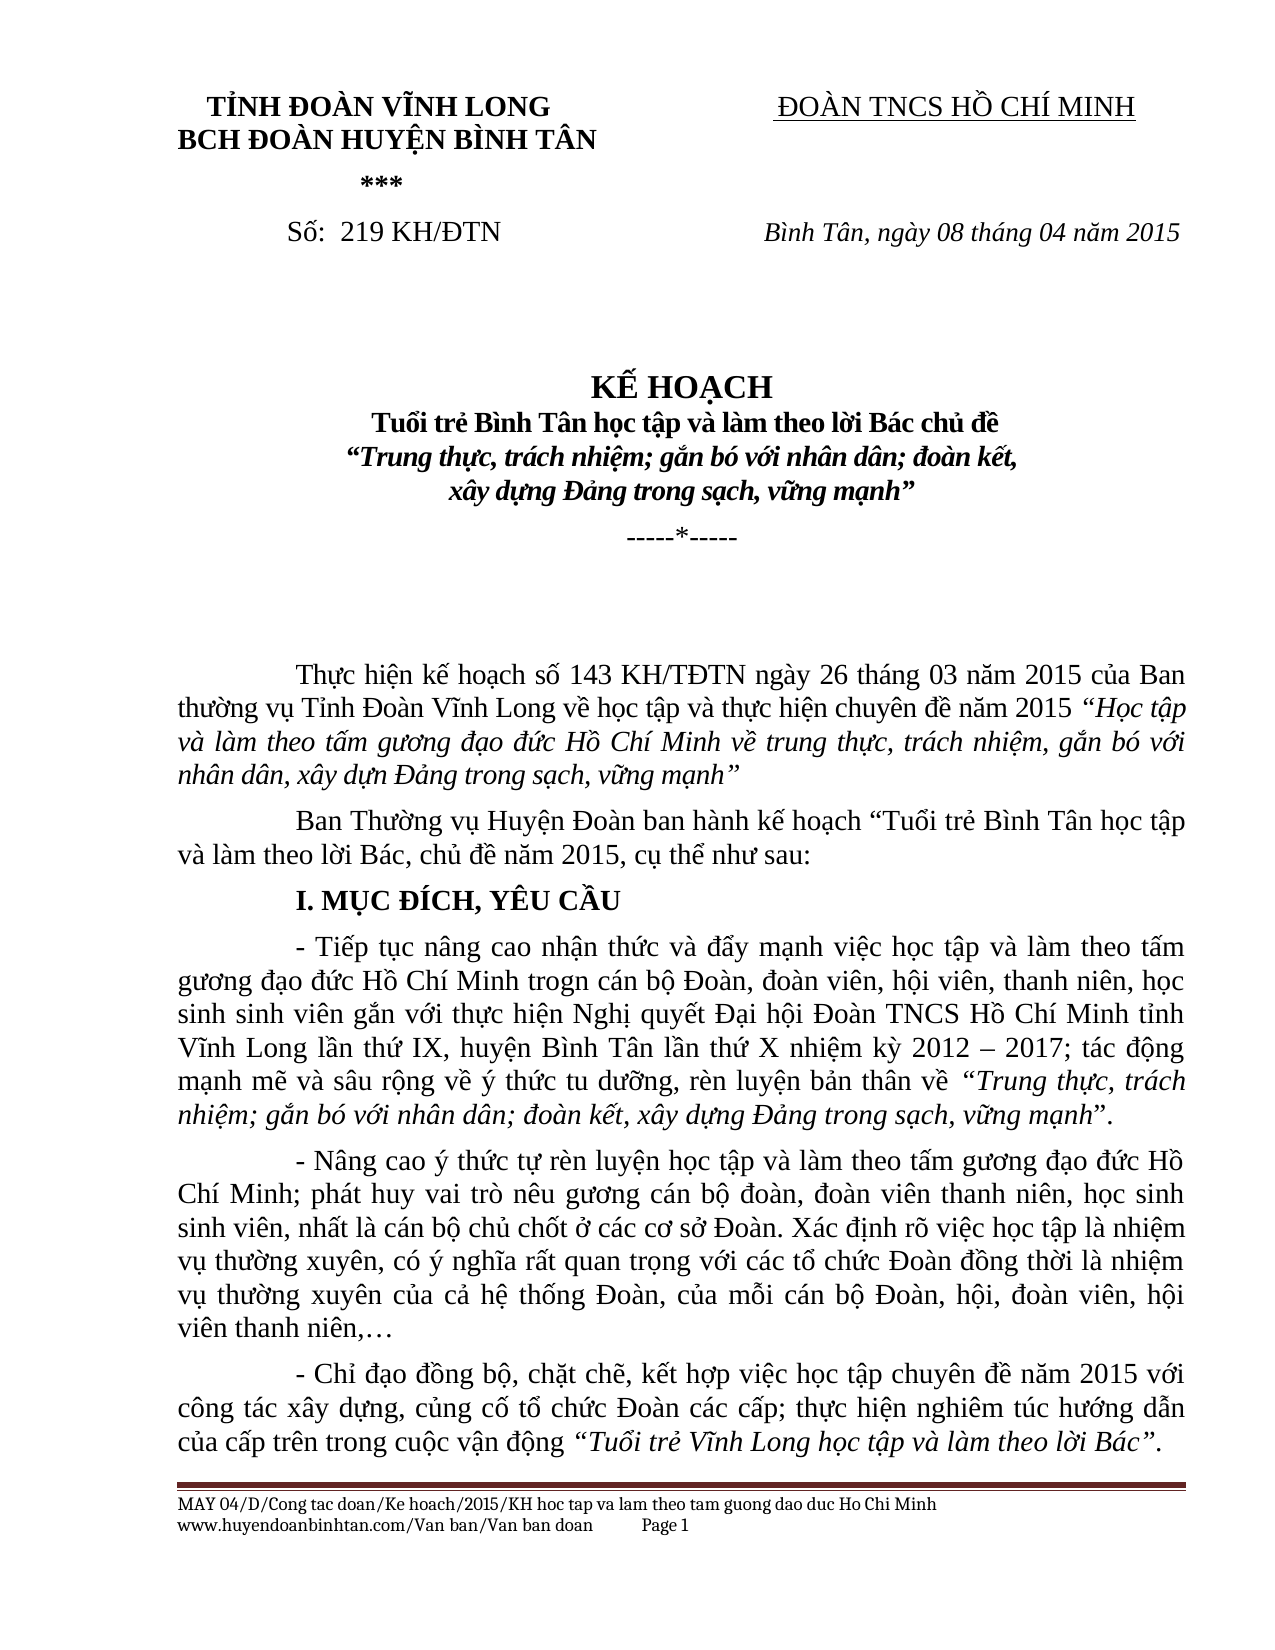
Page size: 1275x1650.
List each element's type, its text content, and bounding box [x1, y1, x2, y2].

text BCH ĐOÀN HUYỆN BÌNH TÂN [177, 122, 1186, 156]
text KẾ HOẠCH [177, 367, 1186, 406]
text “Trung thực, trách nhiệm; gắn bó với nhân dân; đoàn kết, [177, 439, 1186, 473]
text Tuổi trẻ Bình Tân học tập và làm theo lời Bác chủ đề [177, 406, 1186, 439]
text TỈNH ĐOÀN VĨNH LONG ĐOÀN TNCS HỒ CHÍ MINH [177, 89, 1186, 122]
text xây dựng Đảng trong sạch, vững mạnh” [177, 473, 1186, 506]
text I. MỤC ĐÍCH, YÊU CẦU [177, 883, 1186, 917]
text Thực hiện kế hoạch số 143 KH/TĐTN ngày 26 tháng 03 năm 2015 của Ban thường vụ Tỉnh Đoàn Vĩnh Long về học tập và thực hiện chuyên đề năm 2015 “Học tập và làm theo tấm gương đạo đức Hồ Chí Minh về trung thực, trách nhiệm, gắn bó với nhân dân, xây dựn Đảng trong sạch, vững mạnh” [177, 657, 1186, 791]
text Ban Thường vụ Huyện Đoàn ban hành kế hoạch “Tuổi trẻ Bình Tân học tập và làm theo lời Bác, chủ đề năm 2015, cụ thể như sau: [177, 803, 1186, 871]
text Số: 219 KH/ĐTN Bình Tân, ngày 08 tháng 04 năm 2015 [177, 214, 1186, 248]
text - Chỉ đạo đồng bộ, chặt chẽ, kết hợp việc học tập chuyên đề năm 2015 với công tác xây dựng, củng cố tổ chức Đoàn các cấp; thực hiện nghiêm túc hướng dẫn của cấp trên trong cuộc vận động “Tuổi trẻ Vĩnh Long học tập và làm theo lời Bác”. [177, 1357, 1186, 1457]
text -----*----- [177, 519, 1186, 552]
text - Tiếp tục nâng cao nhận thức và đẩy mạnh việc học tập và làm theo tấm gương đạo đức Hồ Chí Minh trogn cán bộ Đoàn, đoàn viên, hội viên, thanh niên, học sinh sinh viên gắn với thực hiện Nghị quyết Đại hội Đoàn TNCS Hồ Chí Minh tỉnh Vĩnh Long lần thứ IX, huyện Bình Tân lần thứ X nhiệm kỳ 2012 – 2017; tác động mạnh mẽ và sâu rộng về ý thức tu dưỡng, rèn luyện bản thân về “Trung thực, trách nhiệm; gắn bó với nhân dân; đoàn kết, xây dựng Đảng trong sạch, vững mạnh”. [177, 929, 1186, 1130]
text *** [177, 168, 1186, 202]
text - Nâng cao ý thức tự rèn luyện học tập và làm theo tấm gương đạo đức Hồ Chí Minh; phát huy vai trò nêu gương cán bộ đoàn, đoàn viên thanh niên, học sinh sinh viên, nhất là cán bộ chủ chốt ở các cơ sở Đoàn. Xác định rõ việc học tập là nhiệm vụ thường xuyên, có ý nghĩa rất quan trọng với các tổ chức Đoàn đồng thời là nhiệm vụ thường xuyên của cả hệ thống Đoàn, của mỗi cán bộ Đoàn, hội, đoàn viên, hội viên thanh niên,… [177, 1143, 1186, 1344]
